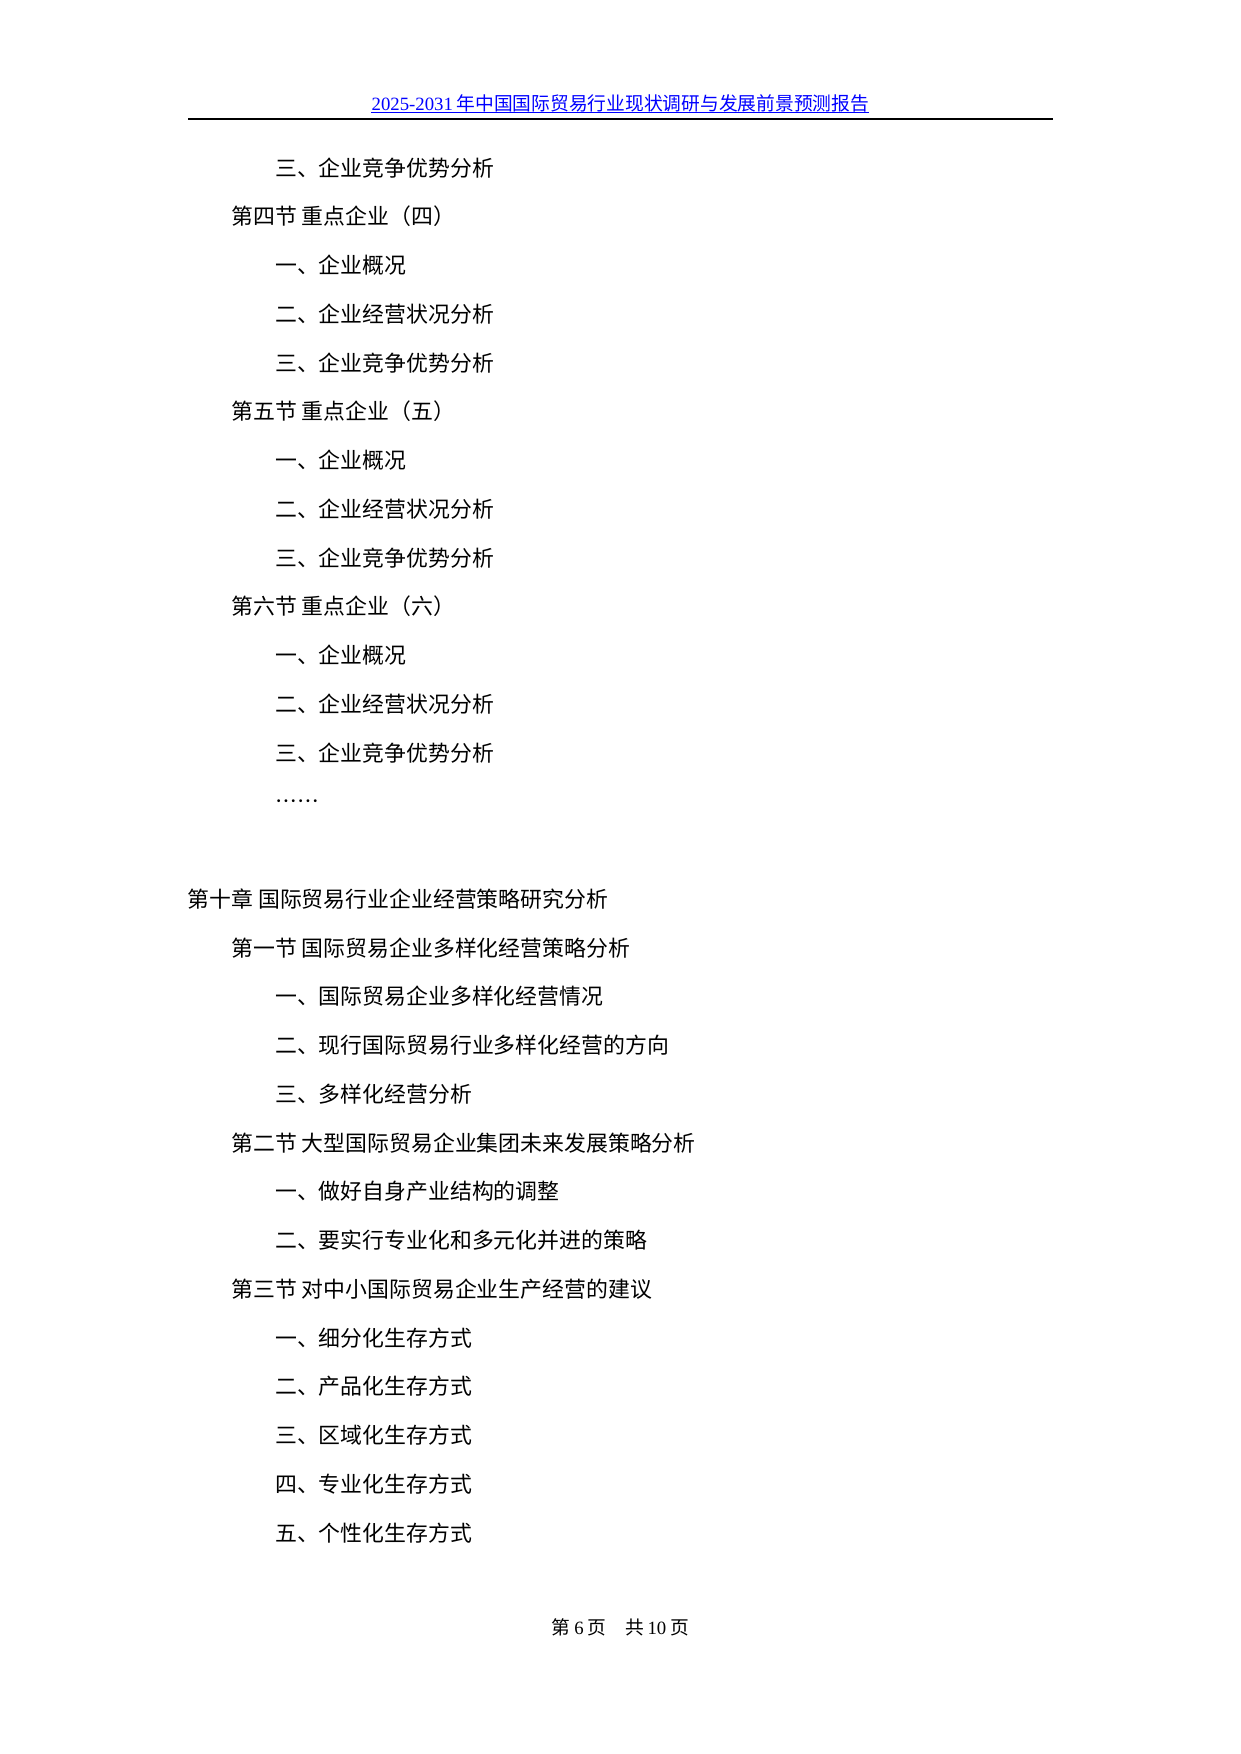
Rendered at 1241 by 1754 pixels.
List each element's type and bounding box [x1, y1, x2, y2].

text [187, 150, 1053, 1548]
